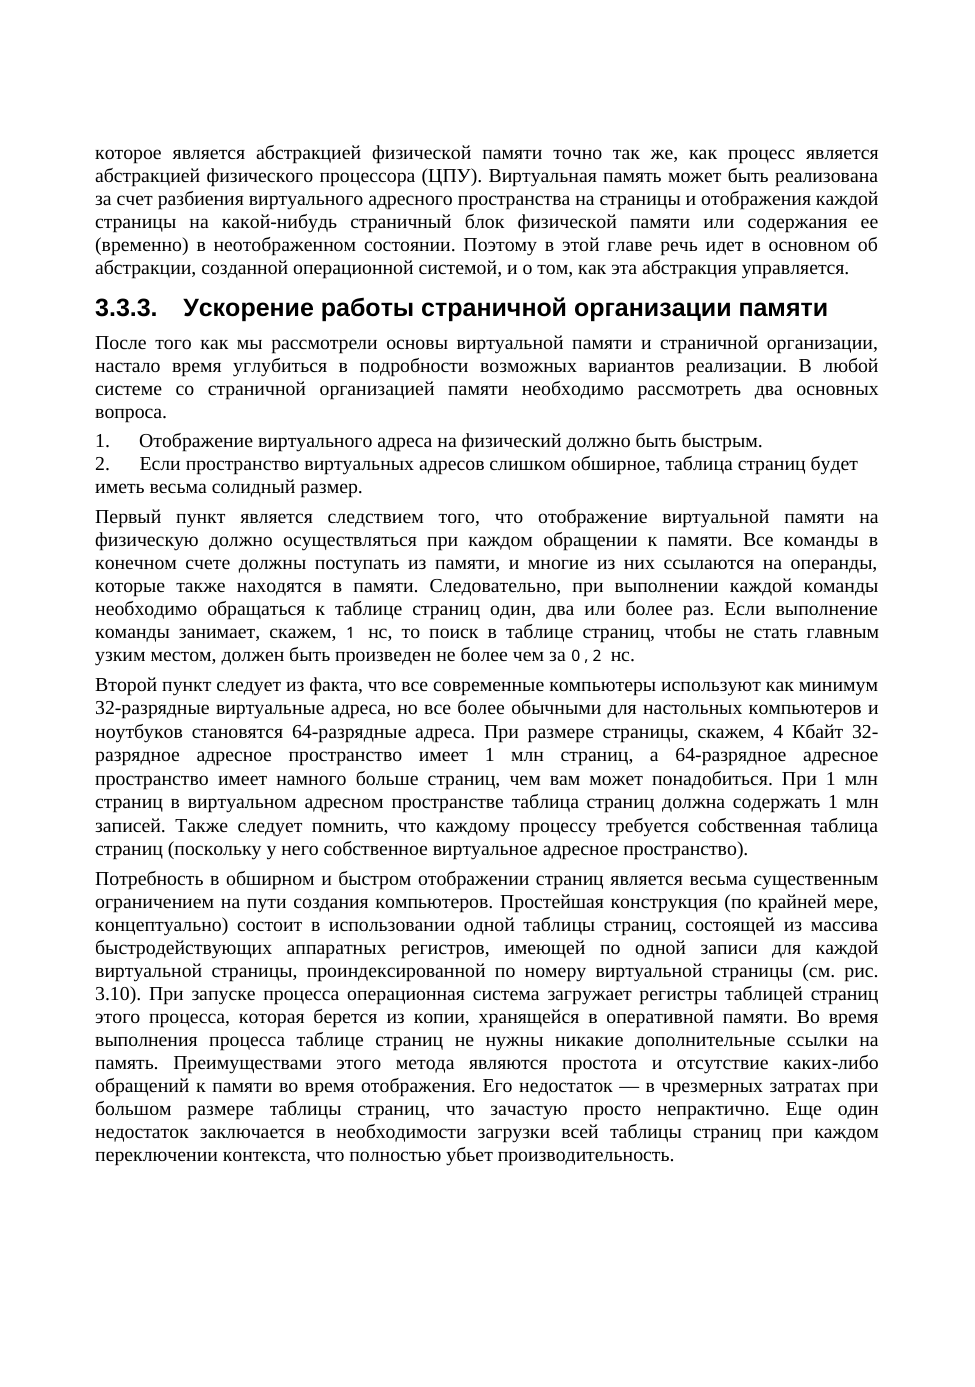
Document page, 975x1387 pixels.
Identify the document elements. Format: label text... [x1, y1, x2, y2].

text Первый пункт является следствием того, что отображение виртуальной памяти на физическую должно осуществляться при каждом обращении к памяти. Все команды в конечном счете должны поступать из памяти, и многие из них ссылаются на операнды, которые также находятся в памяти. Следовательно, при выполнении каждой команды необходимо обращаться к таблице страниц один, два или более раз. Если выполнение команды занимает, скажем, 1 нс, то поиск в таблице страниц, чтобы не стать главным узким местом, должен быть произведен не более чем за 0,2 нс. [95, 505, 879, 666]
list Если пространство виртуальных адресов слишком обширное, таблица страниц будет иметь весьма солидный размер. [95, 452, 879, 499]
text которое является абстракцией физической памяти точно так же, как процесс является абстракцией физического процессора (ЦПУ). Виртуальная память может быть реализована за счет разбиения виртуального адресного пространства на страницы и отображения каждой страницы на какой-нибудь страничный блок физической памяти или содержания ее (временно) в неотображенном состоянии. Поэтому в этой главе речь идет в основном об абстракции, созданной операционной системой, и о том, как эта абстракция управляется. [95, 141, 879, 279]
text После того как мы рассмотрели основы виртуальной памяти и страничной организации, настало время углубиться в подробности возможных вариантов реализации. В любой системе со страничной организацией памяти необходимо рассмотреть два основных вопроса. [95, 331, 879, 423]
text Потребность в обширном и быстром отображении страниц является весьма существенным ограничением на пути создания компьютеров. Простейшая конструкция (по крайней мере, концептуально) состоит в использовании одной таблицы страниц, состоящей из массива быстродействующих аппаратных регистров, имеющей по одной записи для каждой виртуальной страницы, проиндексированной по номеру виртуальной страницы (см. рис. 3.10). При запуске процесса операционная система загружает регистры таблицей страниц этого процесса, которая берется из копии, хранящейся в оперативной памяти. Во время выполнения процесса таблице страниц не нужны никакие дополнительные ссылки на память. Преимуществами этого метода являются простота и отсутствие каких-либо обращений к памяти во время отображения. Его недостаток — в чрезмерных затратах при большом размере таблицы страниц, что зачастую просто непрактично. Еще один недостаток заключается в необходимости загрузки всей таблицы страниц при каждом переключении контекста, что полностью убьет производительность. [95, 867, 879, 1167]
text Второй пункт следует из факта, что все современные компьютеры используют как минимум 32-разрядные виртуальные адреса, но все более обычными для настольных компьютеров и ноутбуков становятся 64-разрядные адреса. При размере страницы, скажем, 4 Кбайт 32-разрядное адресное пространство имеет 1 млн страниц, а 64-разрядное адресное пространство имеет намного больше страниц, чем вам может понадобиться. При 1 млн страниц в виртуальном адресном пространстве таблица страниц должна содержать 1 млн записей. Также следует помнить, что каждому процессу требуется собственная таблица страниц (поскольку у него собственное виртуальное адресное пространство). [95, 672, 879, 861]
list Отображение виртуального адреса на физический должно быть быстрым. [95, 432, 879, 452]
list Ускорение работы страничной организации памяти [95, 296, 879, 321]
